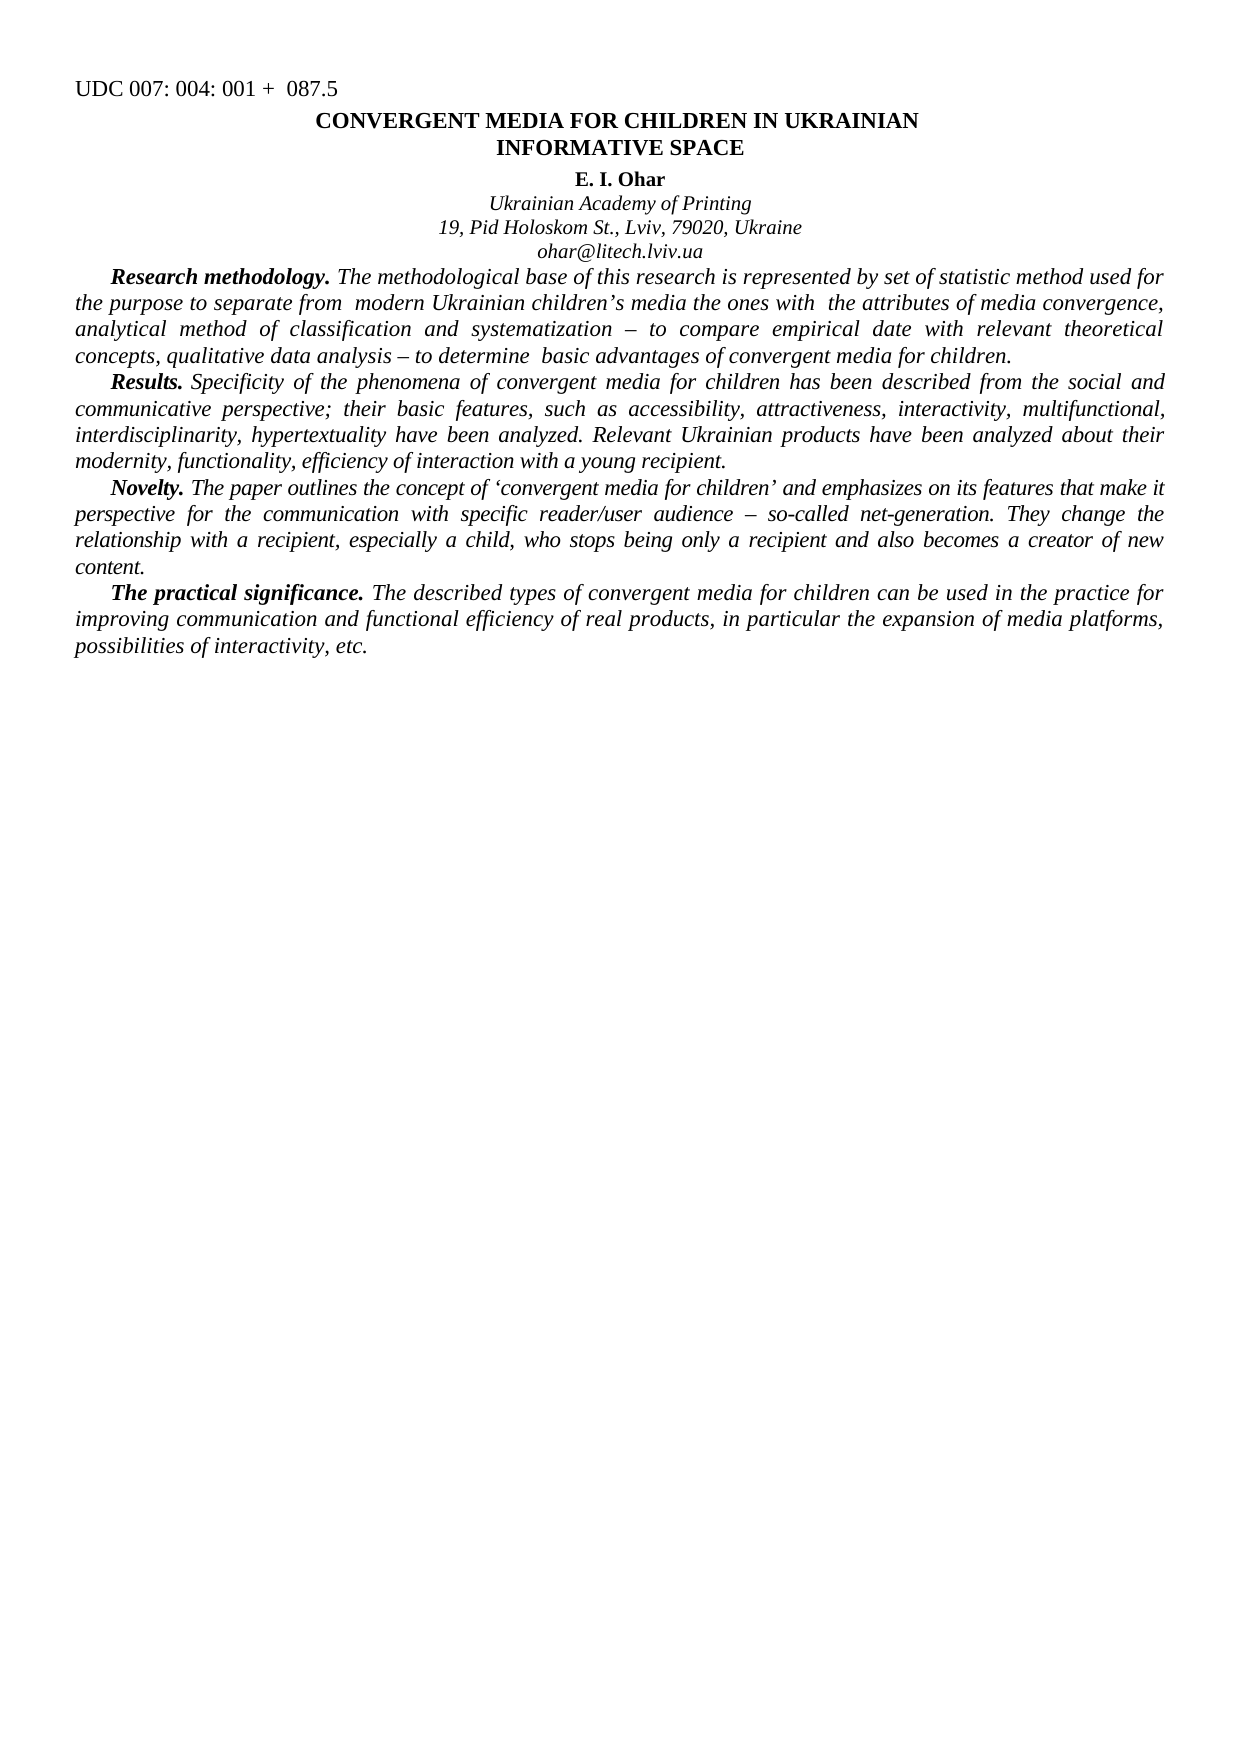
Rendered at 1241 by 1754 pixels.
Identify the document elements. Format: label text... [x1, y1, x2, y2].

text UDC 007: 004: 001 + 087.5 [75, 75, 1165, 101]
text 19, Pid Holoskom St., Lviv, 79020, Ukraine [75, 215, 1165, 239]
text Results. Specificity of the phenomena of convergent media for children has been de­scri­bed from the social and communicative perspective; their basic features, such as ac­ces­sibility, attractiveness, interactivity, multifunctional, interdisciplinarity, hyper­textuality have been analyzed. Relevant Ukrainian products have been analyzed about their moder­ni­ty, functionality, efficiency of interaction with a young recipient. [75, 368, 1165, 474]
text E. I. Ohar [75, 167, 1165, 191]
text Novelty. The paper outlines the concept of ‘convergent media for children’ and emphasizes on its features that make it perspective for the communication with specific reader/user audience – so-called net-generation. They change the relationship with a recipient, especially a child, who stops being only a recipient and also becomes a creator of new content. [75, 474, 1165, 579]
text The practical significance. The described types of convergent media for children can be used in the practice for improving communication and functional efficiency of real products, in particular the expansion of media platforms, possibilities of interactivity, etc. [75, 579, 1165, 658]
text CONVERGENT MEDIA FOR CHILDREN IN UKRAINIAN INFORMATIVE SPACE [75, 108, 1165, 160]
text ohar@litech.lviv.ua [75, 239, 1165, 263]
text Ukrainian Academy of Printing [75, 191, 1165, 215]
text Research methodology. The methodological base of this research is represented by set of statistic method used for the purpose to separate from modern Ukrainian children’s media the ones with the attributes of media convergence, analytical method of classification and systematization – to compare empirical date with relevant theoretical concepts, qualitative data analysis – to determine basic advantages of convergent media for children. [75, 263, 1165, 368]
